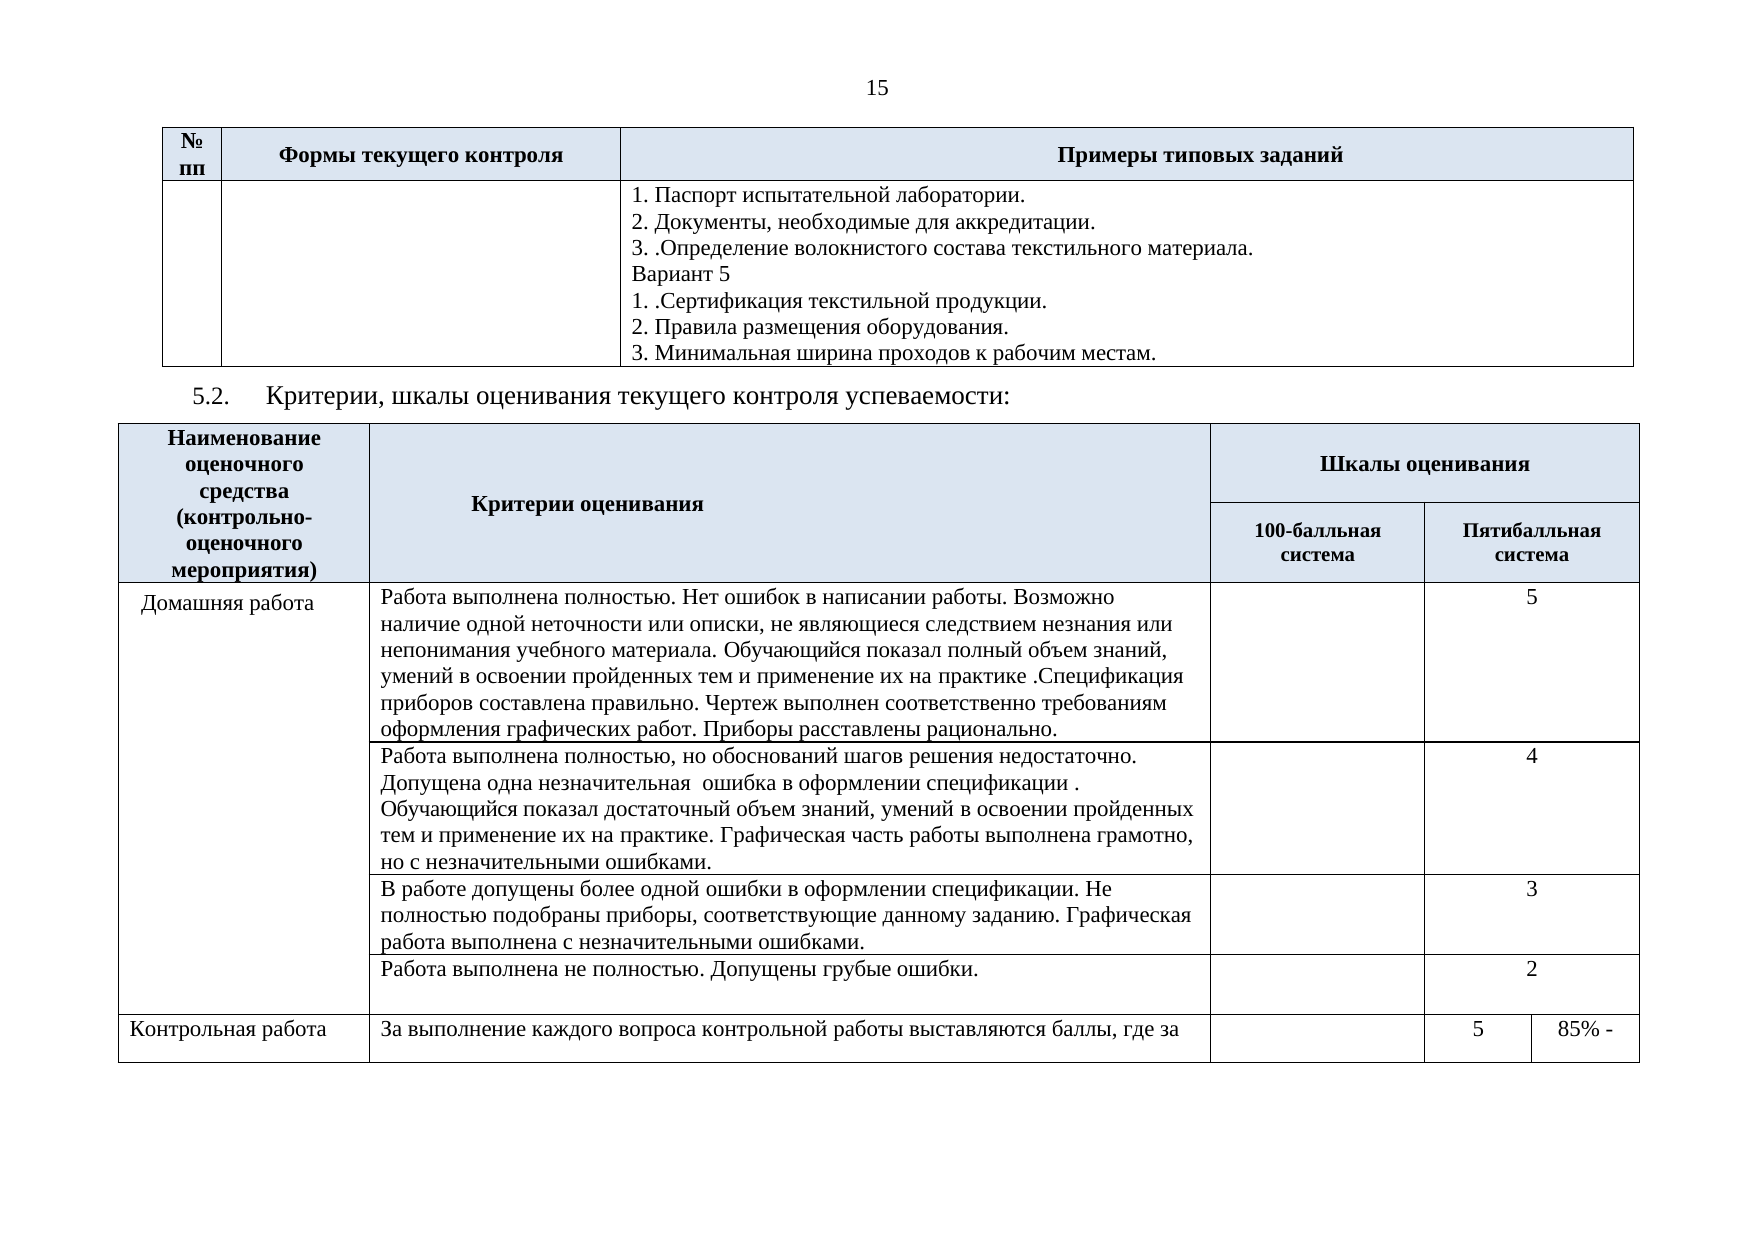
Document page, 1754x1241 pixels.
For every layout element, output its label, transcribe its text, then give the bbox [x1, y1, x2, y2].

table_cell 5 [1425, 583, 1639, 741]
table_cell Работа выполнена не полностью. Допущены грубые ошибки. [370, 955, 1210, 1014]
table_cell В работе допущены более одной ошибки в оформлении спецификации. Не полностью подобраны приборы, соответствующие данному заданию. Графическая работа выполнена с незначительными ошибками. [370, 875, 1210, 954]
table_header Шкалы оценивания [1211, 424, 1639, 502]
table_cell [1211, 875, 1424, 954]
table_cell [1211, 583, 1424, 741]
table_cell 4 [1425, 743, 1639, 874]
table_header Наименование оценочного средства (контрольно-оценочного мероприятия) [119, 424, 369, 582]
subtitle Критерии, шкалы оценивания текущего контроля успеваемости: [192, 379, 1636, 411]
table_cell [370, 1015, 1210, 1062]
table_cell [1211, 1015, 1424, 1062]
table_cell 85% - 100% [1532, 1015, 1639, 1062]
table_cell Домашняя работа [119, 583, 369, 1014]
table_header Примеры типовых заданий [621, 128, 1633, 180]
table_cell Работа выполнена полностью, но обоснований шагов решения недостаточно. Допущена одна незначительная ошибка в оформлении спецификации . Обучающийся показал достаточный объем знаний, умений в освоении пройденных тем и применение их на практике. Графическая часть работы выполнена грамотно, но с незначительными ошибками. [370, 743, 1210, 874]
table_cell Контрольная работа [119, 1015, 369, 1062]
table_header Критерии оценивания [370, 424, 1210, 582]
table_cell [1211, 743, 1424, 874]
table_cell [621, 181, 1633, 366]
table_cell Работа выполнена полностью. Нет ошибок в написании работы. Возможно наличие одной неточности или описки, не являющиеся следствием незнания или непонимания учебного материала. Обучающийся показал полный объем знаний, умений в освоении пройденных тем и применение их на практике .Спецификация приборов составлена правильно. Чертеж выполнен соответственно требованиям оформления графических работ. Приборы расставлены рационально. [370, 583, 1210, 741]
table_cell Пятибалльная система [1425, 503, 1639, 582]
table_cell 2 [1425, 955, 1639, 1014]
table_cell [1211, 955, 1424, 1014]
table_cell 100-балльная система [1211, 503, 1424, 582]
table_cell 5 [1425, 1015, 1531, 1062]
table_header Формы текущего контроля [222, 128, 620, 180]
table_cell [163, 181, 221, 366]
table_cell 3 [1425, 875, 1639, 954]
table_header № пп [163, 128, 221, 180]
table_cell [222, 181, 620, 366]
